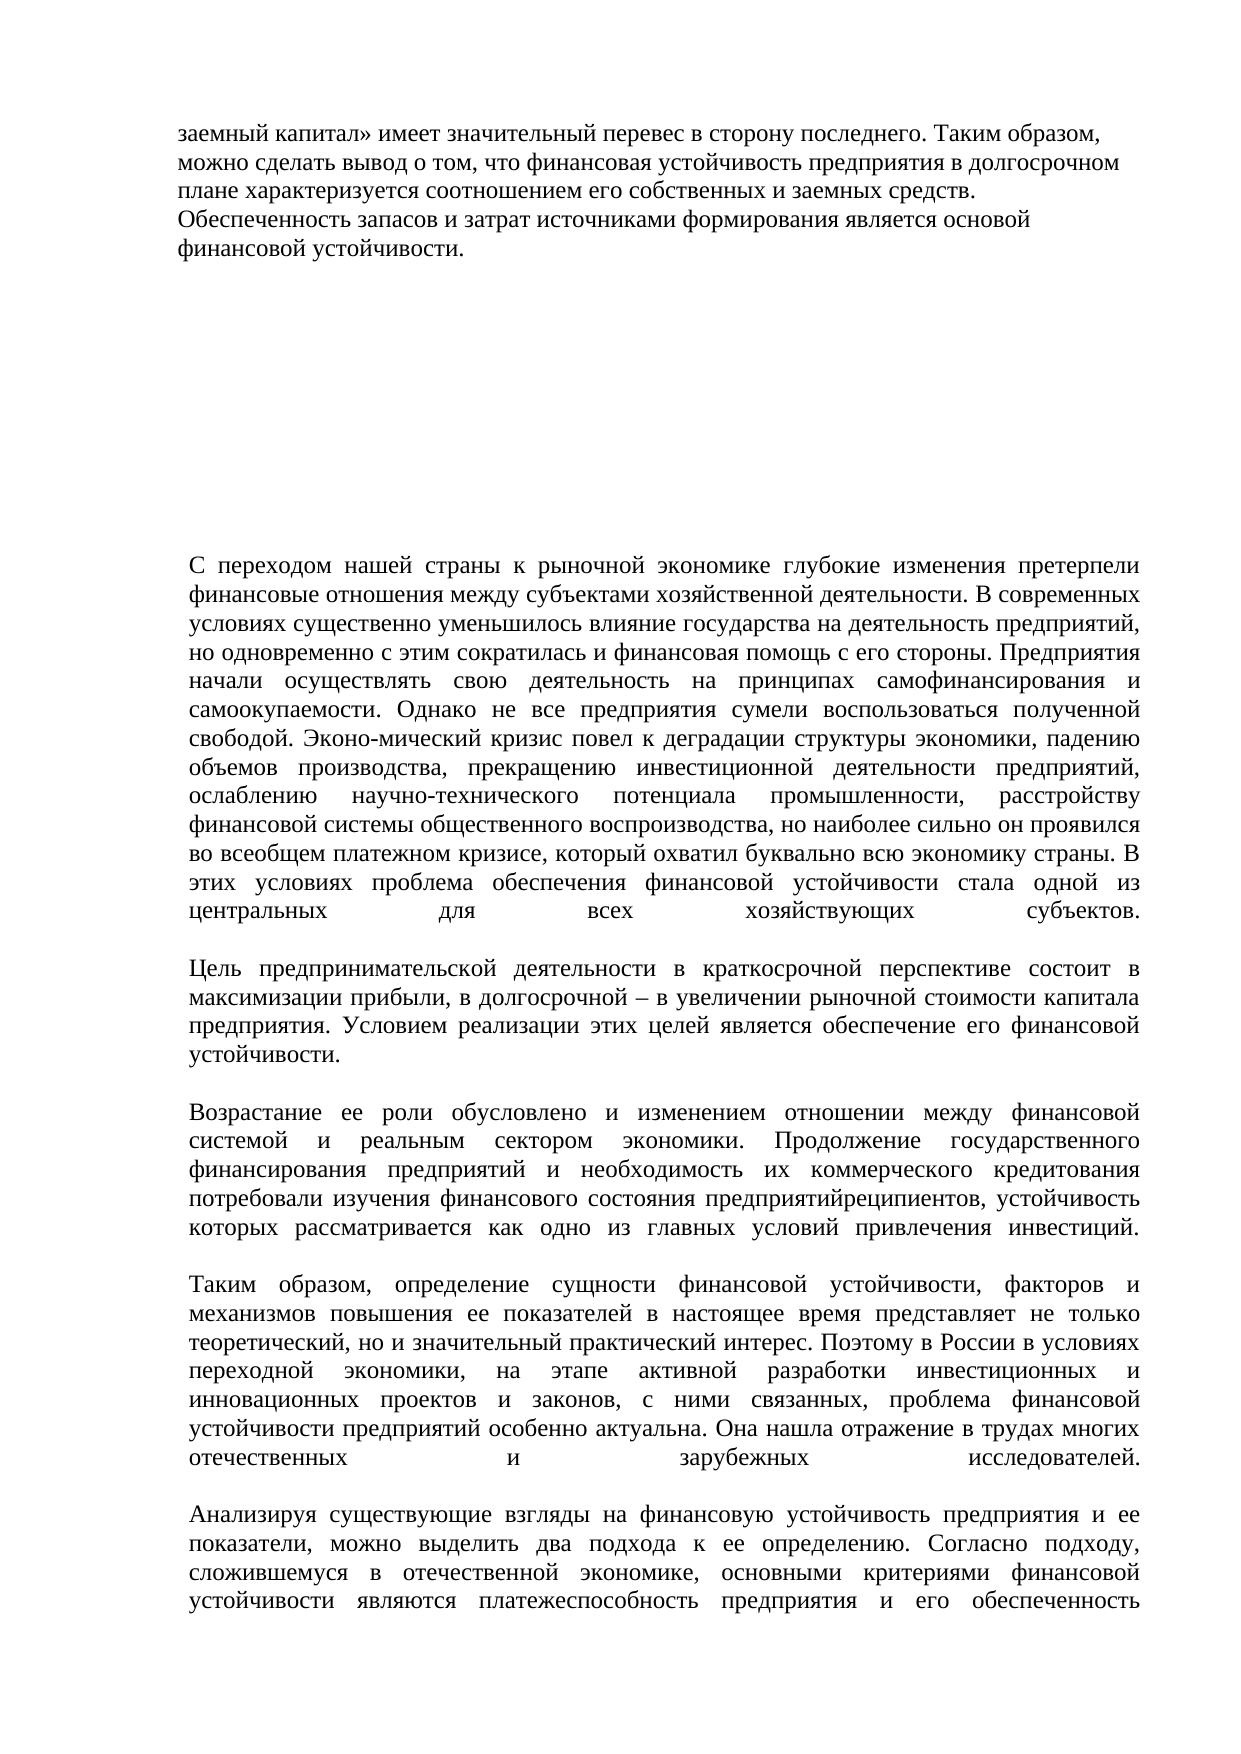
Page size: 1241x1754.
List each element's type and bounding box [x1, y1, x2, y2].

table_header [177, 551, 1152, 1614]
text [177, 118, 1152, 262]
